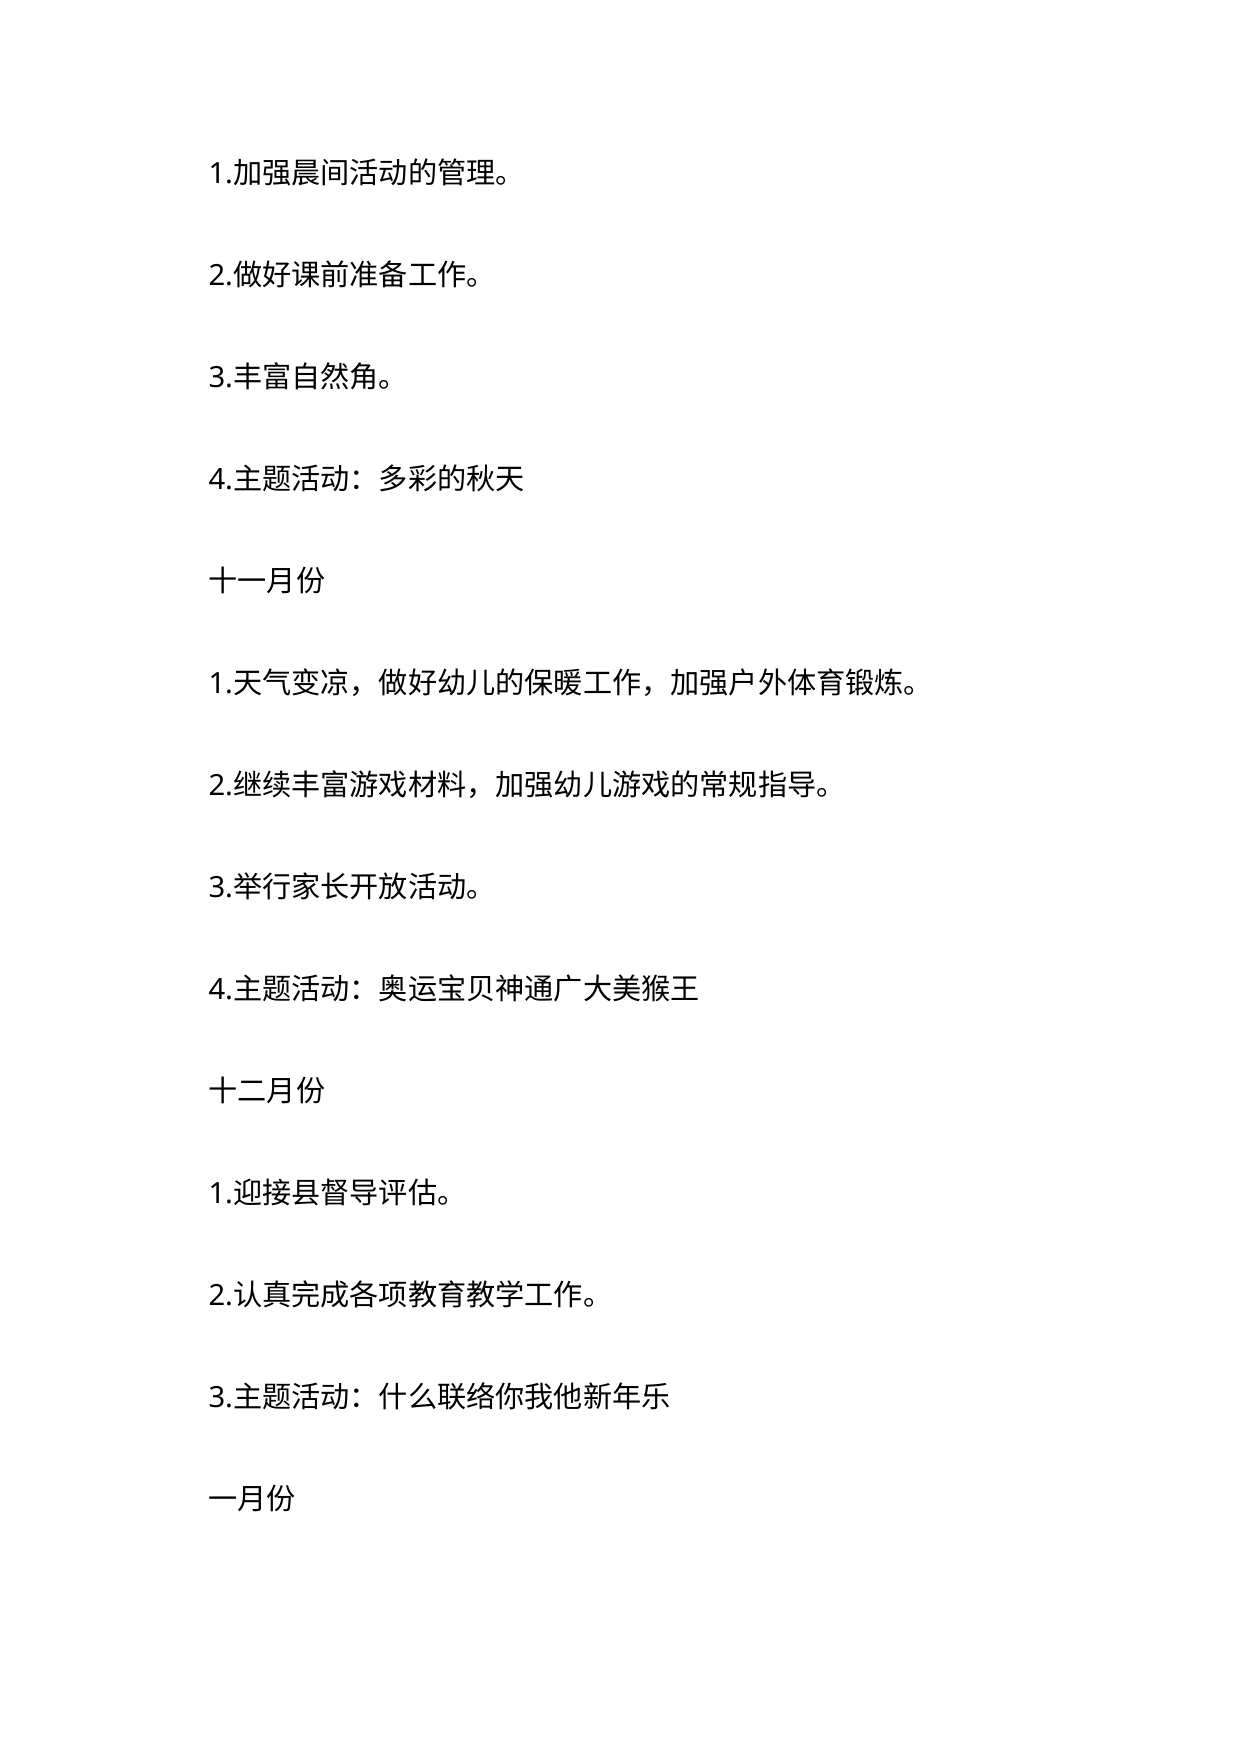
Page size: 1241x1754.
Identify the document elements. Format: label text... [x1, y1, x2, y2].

text 十一月份 [150, 558, 1090, 600]
text 3.主题活动：什么联络你我他新年乐 [150, 1373, 1090, 1416]
text 1.迎接县督导评估。 [150, 1169, 1090, 1212]
text 1.加强晨间活动的管理。 [150, 150, 1090, 192]
text 1.天气变凉，做好幼儿的保暖工作，加强户外体育锻炼。 [150, 660, 1090, 702]
text 3.举行家长开放活动。 [150, 864, 1090, 906]
text 3.丰富自然角。 [150, 354, 1090, 396]
text 2.做好课前准备工作。 [150, 252, 1090, 294]
text 2.认真完成各项教育教学工作。 [150, 1271, 1090, 1314]
text 一月份 [150, 1475, 1090, 1518]
text 4.主题活动：多彩的秋天 [150, 456, 1090, 498]
text 2.继续丰富游戏材料，加强幼儿游戏的常规指导。 [150, 762, 1090, 804]
text 4.主题活动：奥运宝贝神通广大美猴王 [150, 966, 1090, 1008]
text 十二月份 [150, 1068, 1090, 1110]
